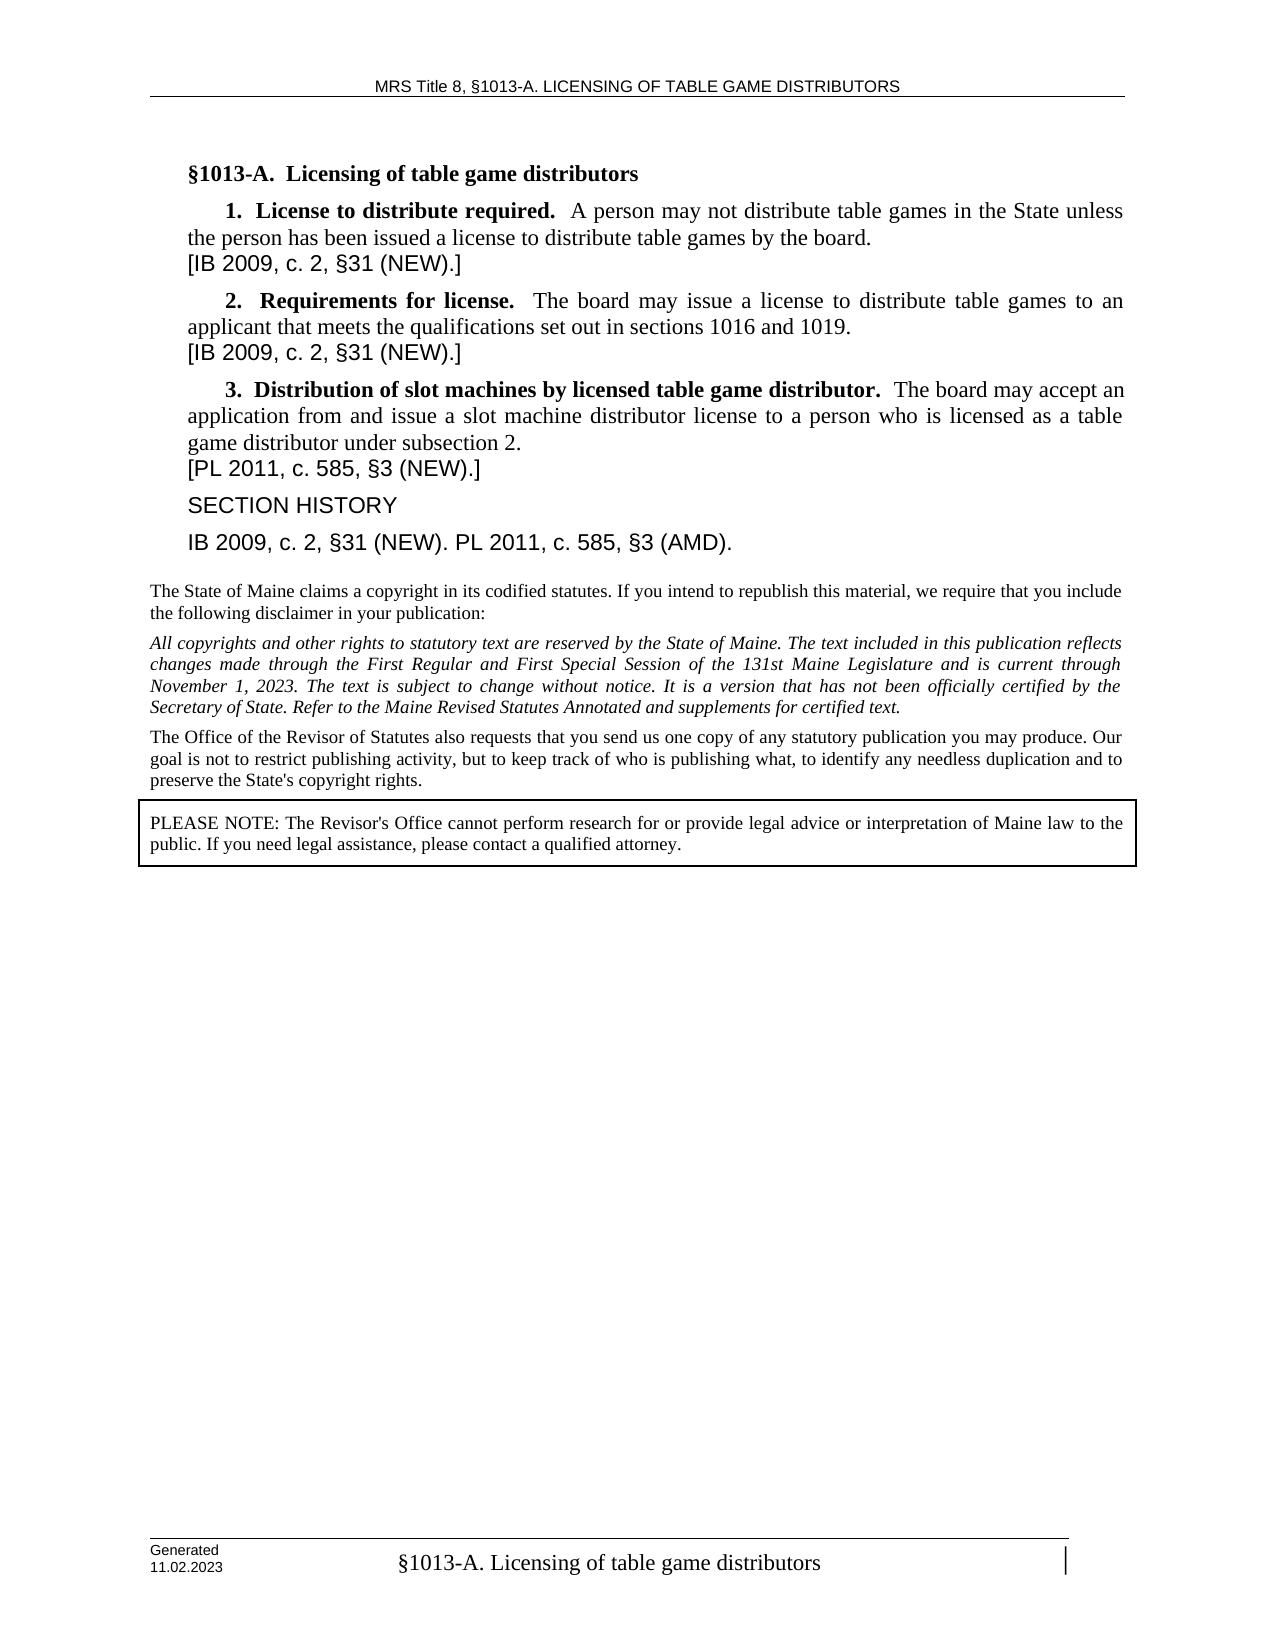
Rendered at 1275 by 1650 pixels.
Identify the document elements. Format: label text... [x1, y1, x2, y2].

text 1. License to distribute required. A person may not distribute table games in the State unless the person has been issued a license to distribute table games by the board. [187, 197, 1125, 250]
text IB 2009, c. 2, §31 (NEW). PL 2011, c. 585, §3 (AMD). [187, 529, 1125, 555]
text The State of Maine claims a copyright in its codified statutes. If you intend to republish this material, we require that you include the following disclaimer in your publication: [150, 580, 1125, 623]
text The Office of the Revisor of Statutes also requests that you send us one copy of any statutory publication you may produce. Our goal is not to restrict publishing activity, but to keep track of who is publishing what, to identify any needless duplication and to preserve the State's copyright rights. [150, 726, 1125, 791]
text [IB 2009, c. 2, §31 (NEW).] [187, 339, 1125, 366]
text §1013-A. Licensing of table game distributors [187, 160, 1125, 187]
text SECTION HISTORY [187, 492, 1125, 518]
text [IB 2009, c. 2, §31 (NEW).] [187, 250, 1125, 276]
text [PL 2011, c. 585, §3 (NEW).] [187, 455, 1125, 482]
text PLEASE NOTE: The Revisor's Office cannot perform research for or provide legal advice or interpretation of Maine law to the public. If you need legal assistance, please contact a qualified attorney. [140, 801, 1135, 865]
text All copyrights and other rights to statutory text are reserved by the State of Maine. The text included in this publication reflects changes made through the First Regular and First Special Session of the 131st Maine Legislature and is current through November 1, 2023 . The text is subject to change without notice. It is a version that has not been officially certified by the Secretary of State. Refer to the Maine Revised Statutes Annotated and supplements for certified text. [150, 632, 1125, 718]
text 2. Requirements for license. The board may issue a license to distribute table games to an applicant that meets the qualifications set out in sections 1016 and 1019. [187, 287, 1125, 339]
text 3. Distribution of slot machines by licensed table game distributor. The board may accept an application from and issue a slot machine distributor license to a person who is licensed as a table game distributor under subsection 2. [187, 376, 1125, 455]
